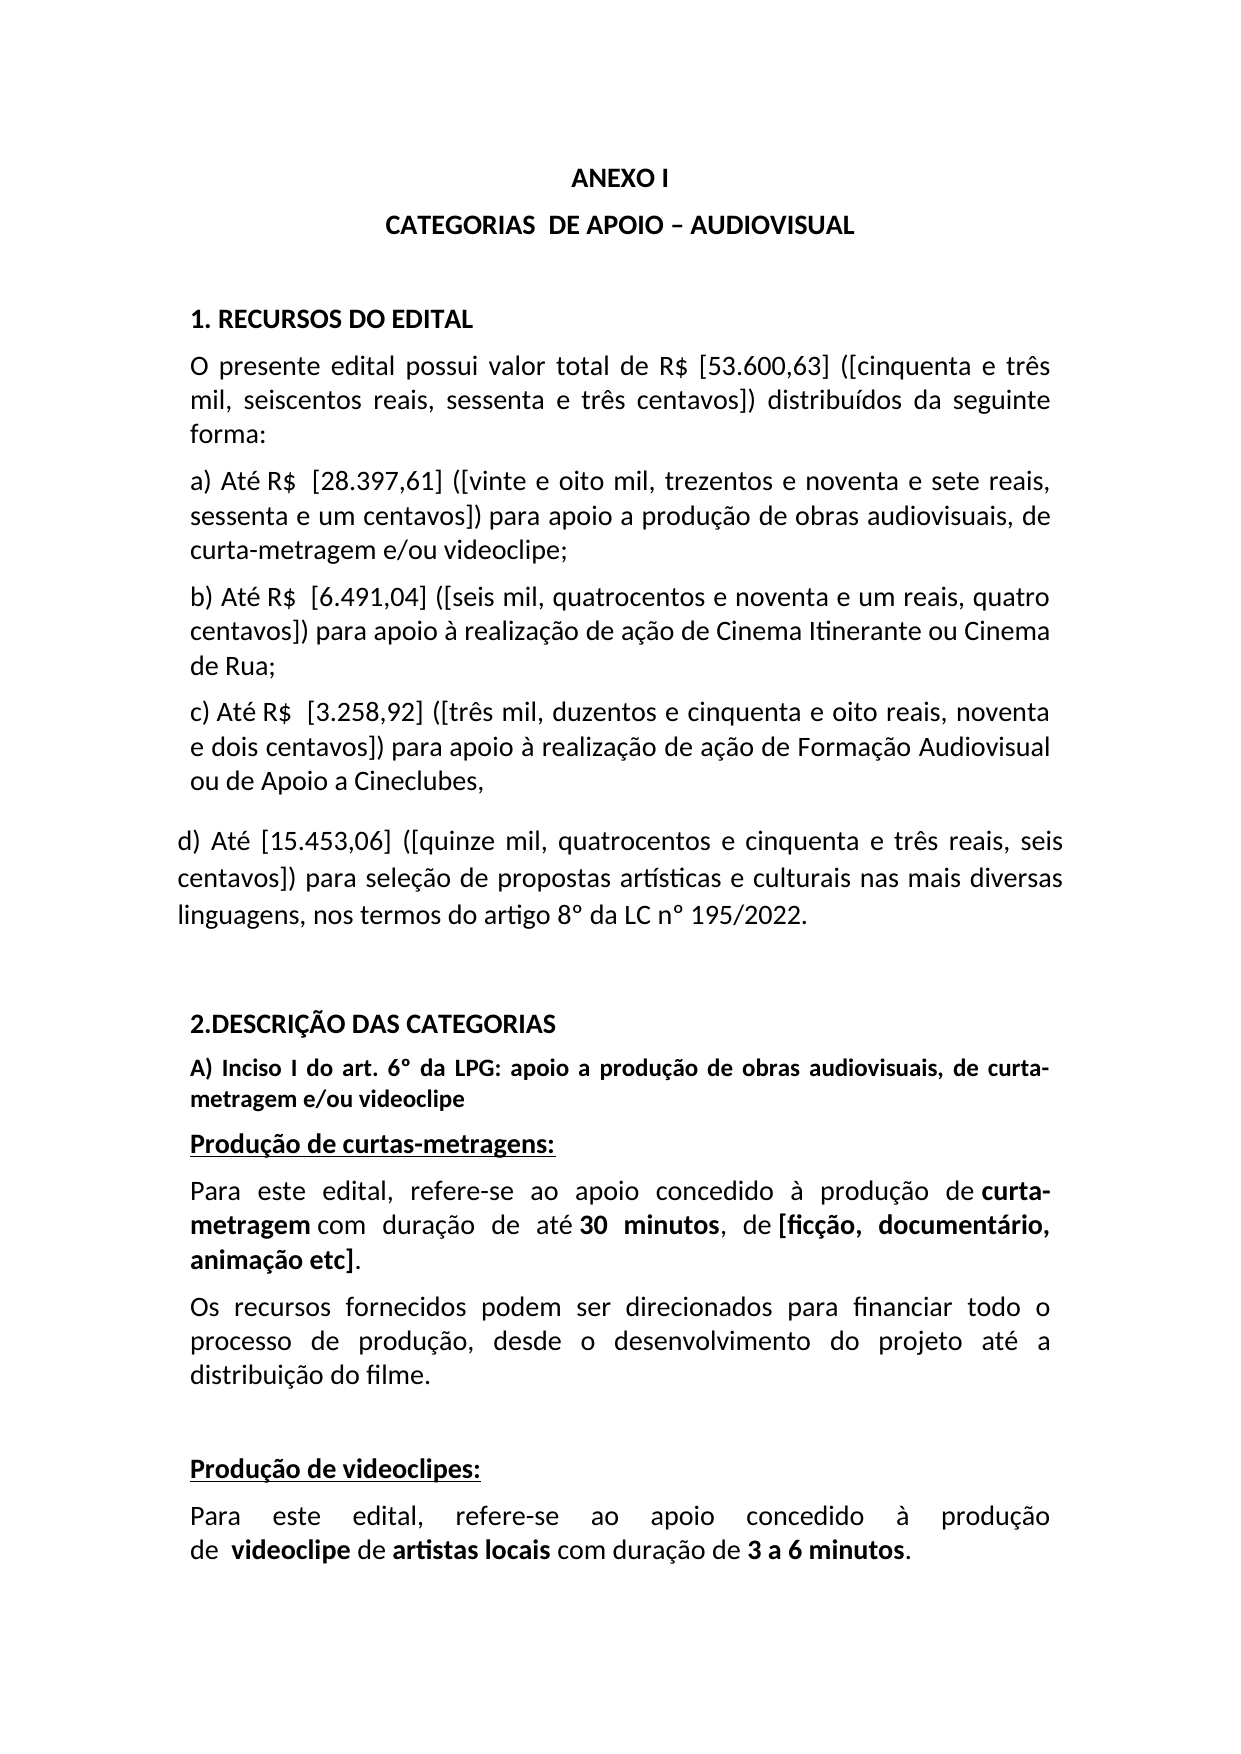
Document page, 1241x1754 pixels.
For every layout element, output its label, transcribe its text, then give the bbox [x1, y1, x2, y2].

text CATEGORIAS DE APOIO – AUDIOVISUAL [190, 207, 1051, 241]
text 1. RECURSOS DO EDITAL [190, 301, 1051, 335]
text Os recursos fornecidos podem ser direcionados para financiar todo o processo de produção, desde o desenvolvimento do projeto até a distribuição do filme. [190, 1289, 1051, 1392]
text A) Inciso I do art. 6º da LPG: apoio a produção de obras audiovisuais, de curta-metragem e/ou videoclipe [190, 1053, 1051, 1114]
text Para este edital, refere-se ao apoio concedido à produção de curta-metragem com duração de até 30 minutos, de [ficção, documentário, animação etc]. [190, 1173, 1051, 1276]
text 2.DESCRIÇÃO DAS CATEGORIAS [190, 1006, 1051, 1040]
text Produção de videoclipes: [190, 1451, 1051, 1486]
text d) Até [15.453,06] ([quinze mil, quatrocentos e cinquenta e três reais, seis centavos]) para seleção de propostas artísticas e culturais nas mais diversas linguagens, nos termos do artigo 8º da LC nº 195/2022. [177, 823, 1063, 931]
text Para este edital, refere-se ao apoio concedido à produção de videoclipe de artistas locais com duração de 3 a 6 minutos. [190, 1498, 1051, 1567]
text ANEXO I [190, 160, 1051, 194]
text b) Até R$ [6.491,04] ([seis mil, quatrocentos e noventa e um reais, quatro centavos]) para apoio à realização de ação de Cinema Itinerante ou Cinema de Rua; [190, 579, 1051, 682]
text Produção de curtas-metragens: [190, 1126, 1051, 1161]
text c) Até R$ [3.258,92] ([três mil, duzentos e cinquenta e oito reais, noventa e dois centavos]) para apoio à realização de ação de Formação Audiovisual ou de Apoio a Cineclubes, [190, 694, 1051, 798]
text O presente edital possui valor total de R$ [53.600,63] ([cinquenta e três mil, seiscentos reais, sessenta e três centavos]) distribuídos da seguinte forma: [190, 348, 1051, 451]
text a) Até R$ [28.397,61] ([vinte e oito mil, trezentos e noventa e sete reais, sessenta e um centavos]) para ​apoio a produção de obras audiovisuais, de curta-metragem e/ou videoclipe; [190, 463, 1051, 566]
